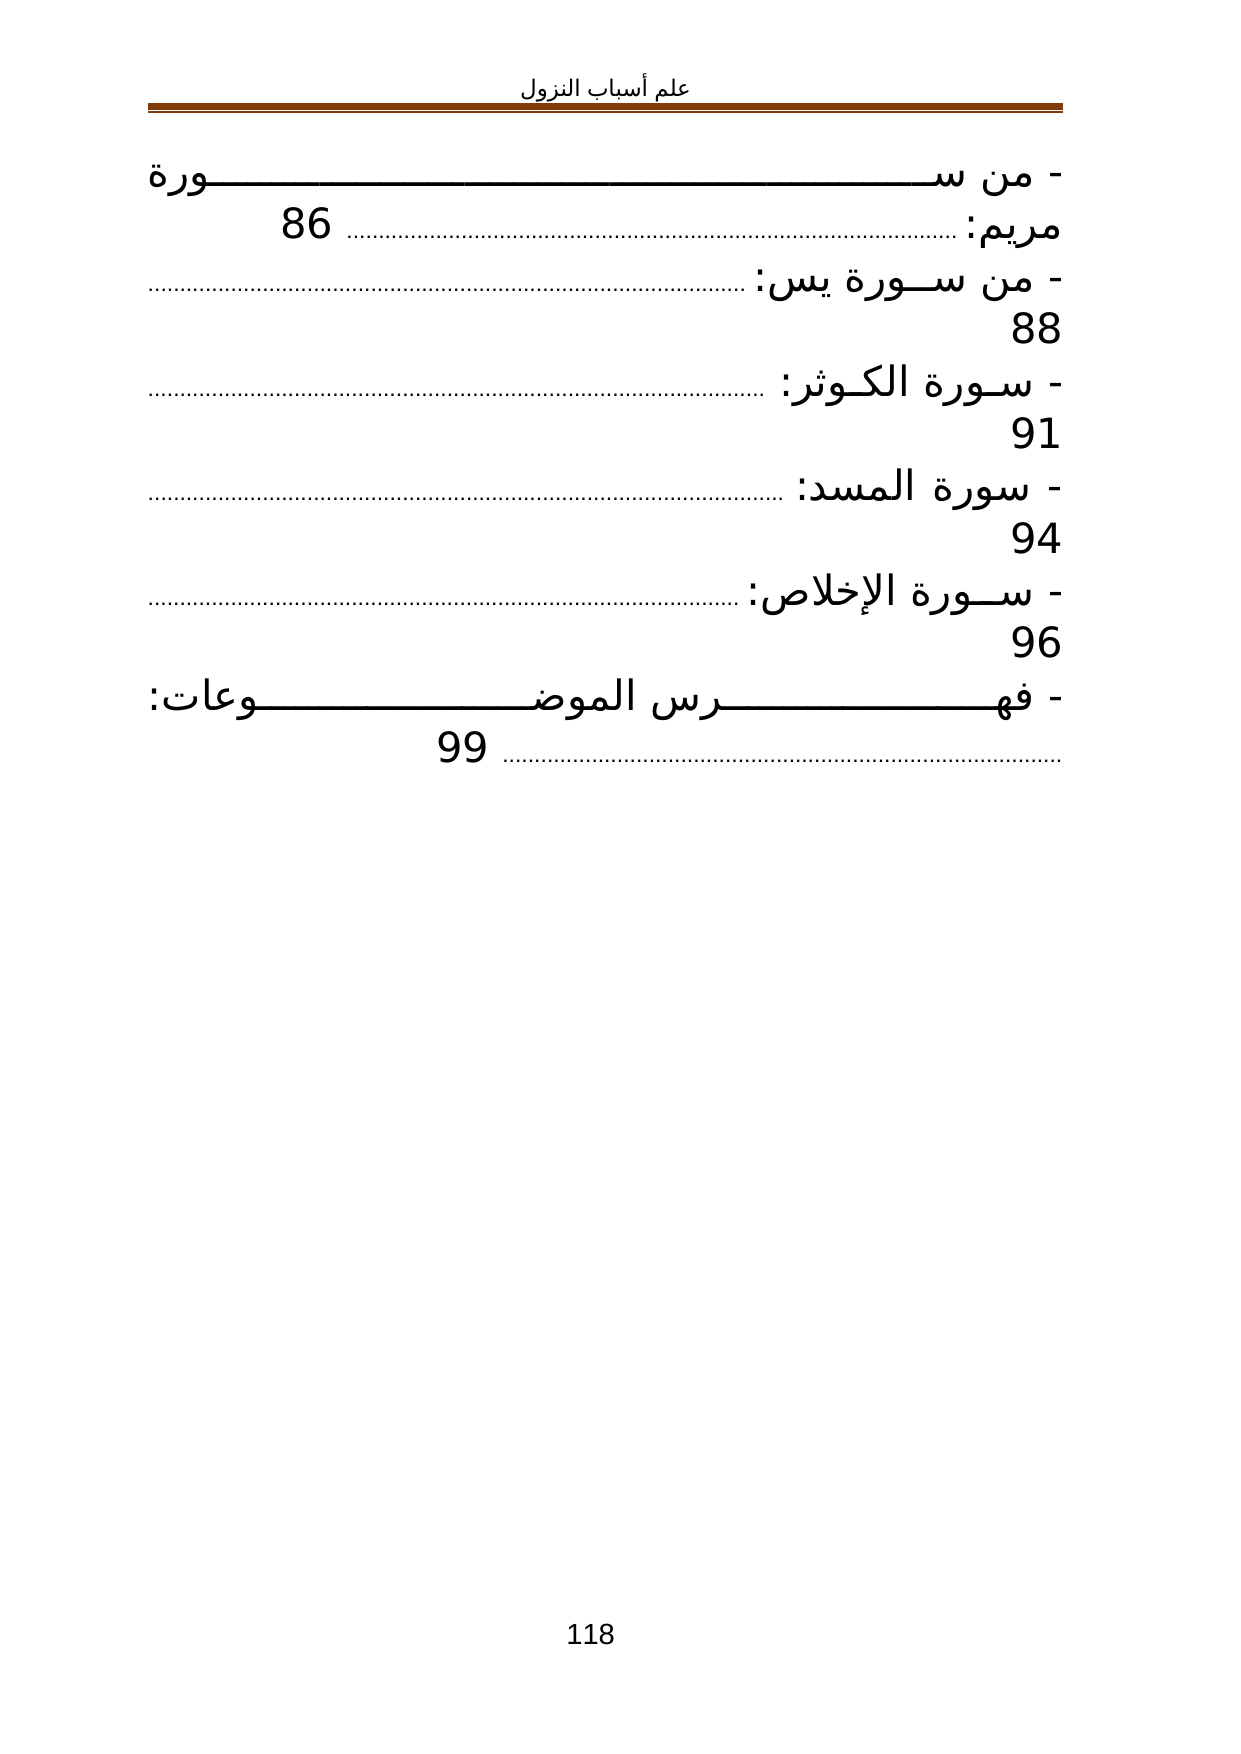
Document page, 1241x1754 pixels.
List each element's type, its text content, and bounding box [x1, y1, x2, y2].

text - سورة الإخلاص: ............................................................................................. 96 [148, 567, 1063, 668]
text - من سورة مريم: ................................................................................................ 86 [148, 148, 1063, 249]
text - من سورة يس: .............................................................................................. 88 [148, 252, 1063, 353]
text - فهرس الموضوعات: ........................................................................................ 99 [148, 672, 1063, 773]
text - سورة الكوثر: ................................................................................................. 91 [148, 357, 1063, 458]
text - سورة المسد: .................................................................................................... 94 [148, 462, 1063, 563]
